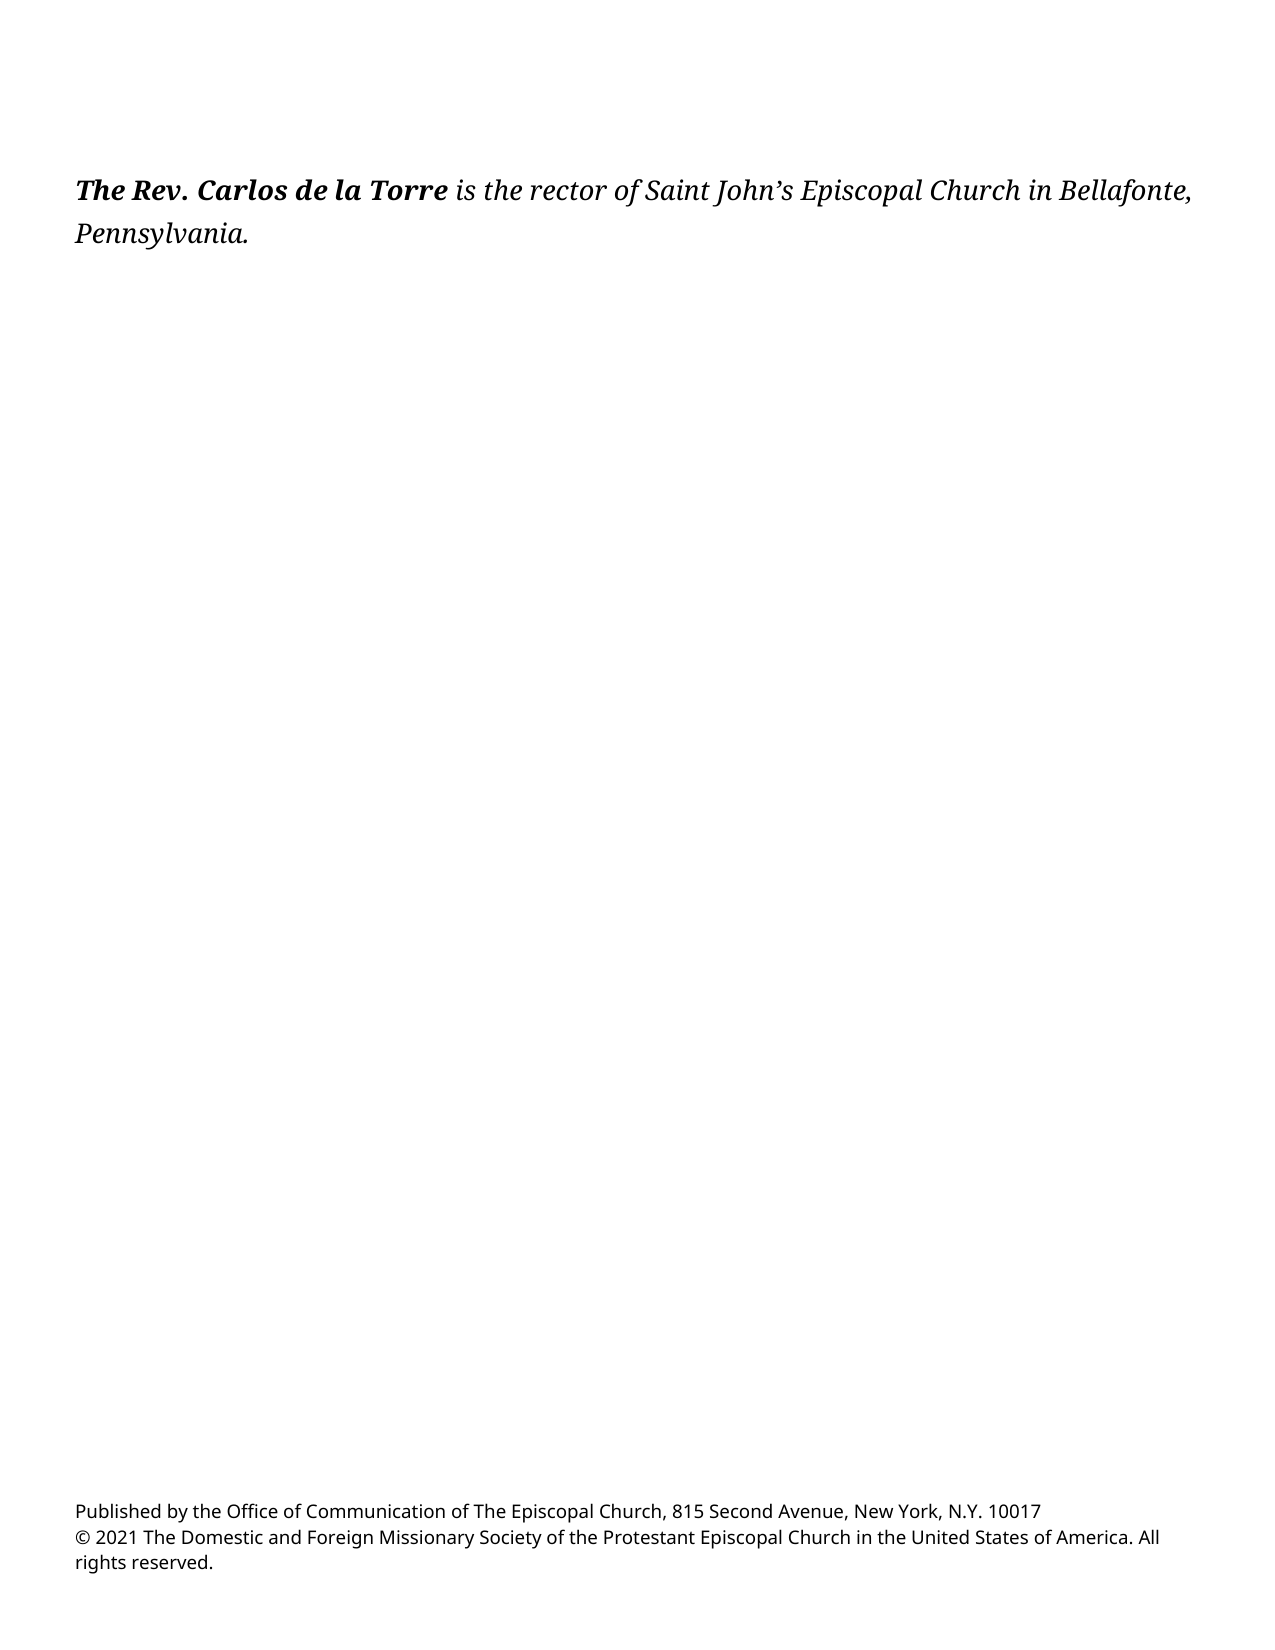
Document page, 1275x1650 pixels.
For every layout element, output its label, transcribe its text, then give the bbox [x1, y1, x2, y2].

text The Rev. Carlos de la Torre is the rector of Saint John’s Episcopal Church in Bellafonte, Pennsylvania. [75, 172, 1200, 251]
